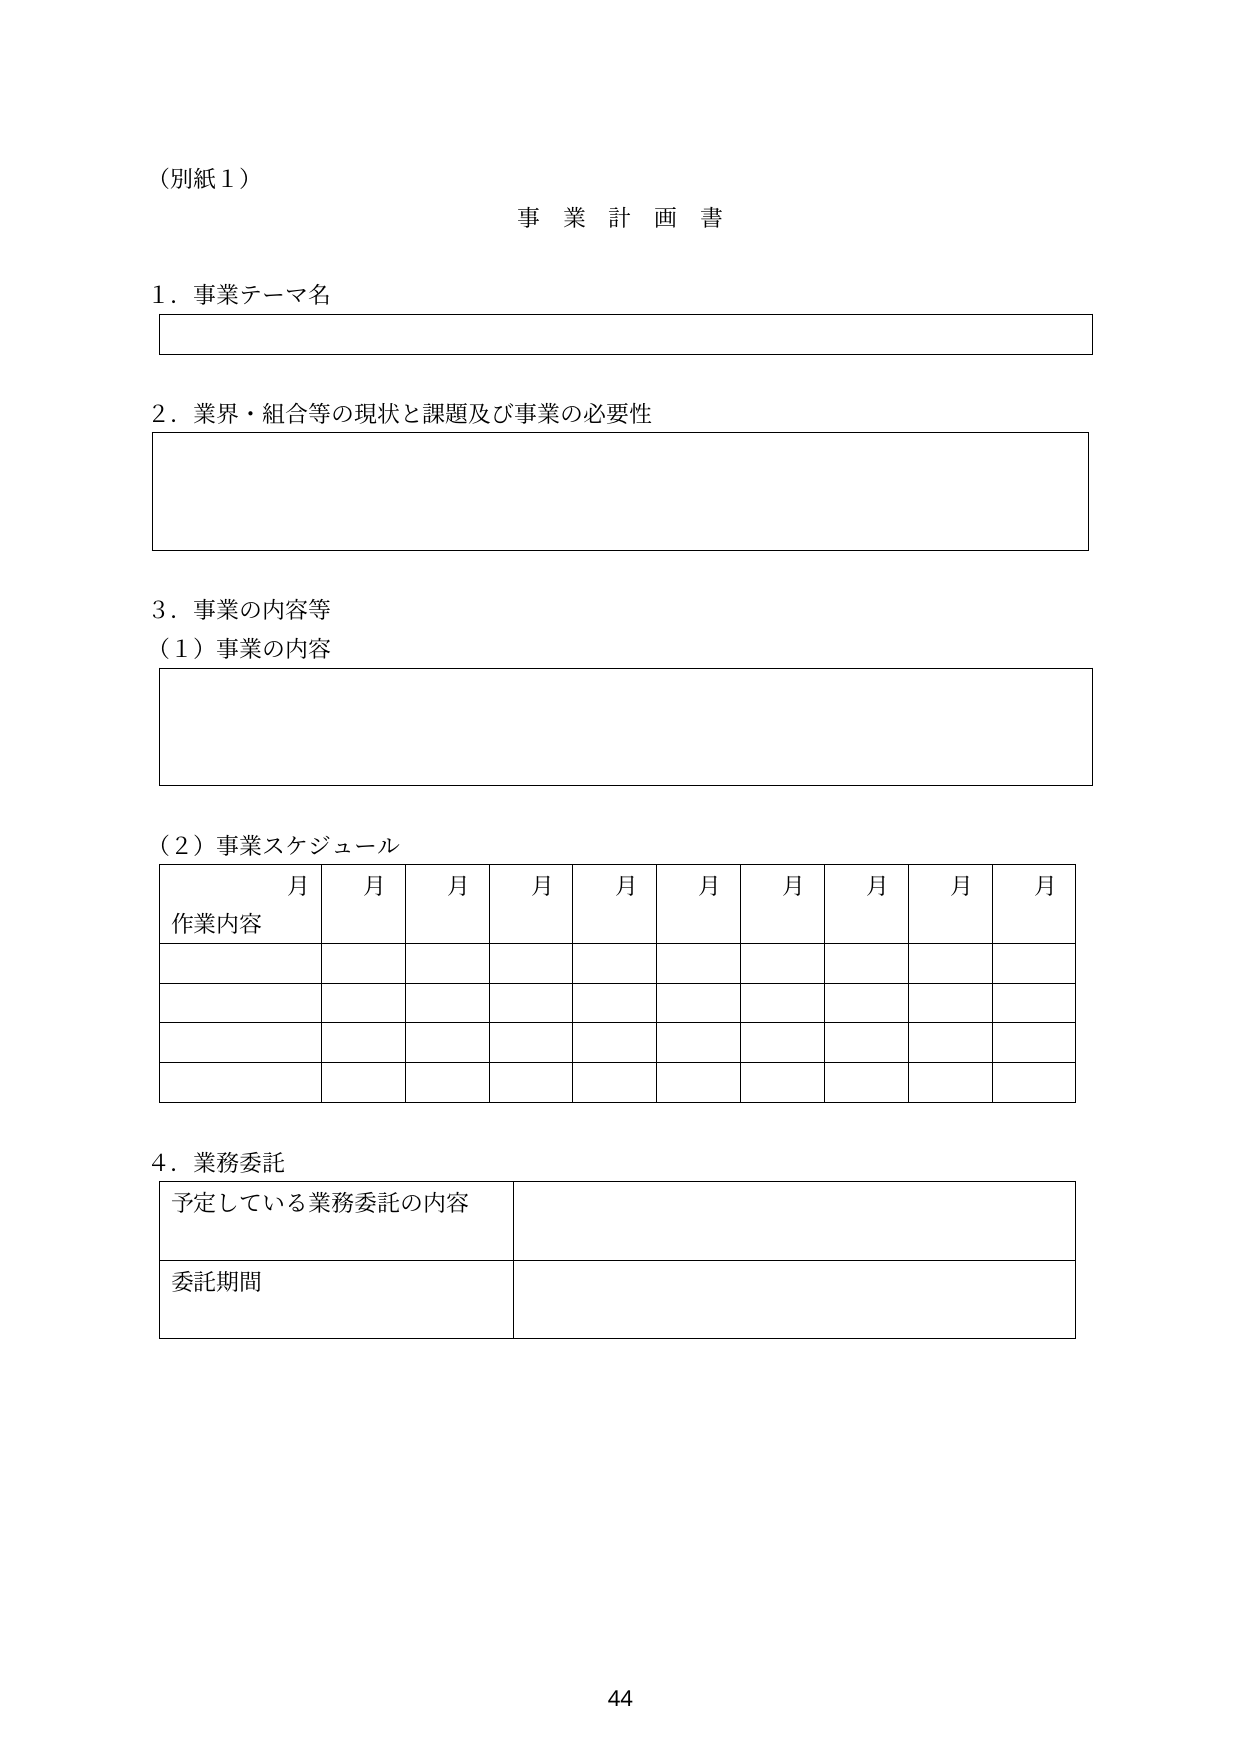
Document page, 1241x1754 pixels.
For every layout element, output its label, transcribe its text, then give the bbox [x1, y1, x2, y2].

text ２．業界・組合等の現状と課題及び事業の必要性 [148, 393, 1092, 432]
table_cell [573, 1063, 656, 1102]
table_cell [490, 1063, 572, 1102]
table_header [514, 1182, 1075, 1259]
table_cell [741, 1063, 824, 1102]
table_cell [514, 1261, 1075, 1338]
table_header 月 [657, 865, 740, 942]
table_cell [993, 984, 1075, 1022]
table_cell [490, 944, 572, 982]
text （別紙１） [148, 158, 1092, 197]
table_header 月 [825, 865, 908, 942]
table_cell [657, 984, 740, 1022]
table_cell [406, 1023, 489, 1062]
table_cell [490, 984, 572, 1022]
table_cell [322, 944, 405, 982]
table_header [160, 669, 1092, 785]
table_header 月 [490, 865, 572, 942]
table_cell [909, 984, 992, 1022]
table_cell [909, 1063, 992, 1102]
table_cell [825, 1063, 908, 1102]
text ４．業務委託 [148, 1142, 1092, 1181]
table_cell [406, 1063, 489, 1102]
table_cell [657, 1023, 740, 1062]
table_cell [657, 944, 740, 982]
table_header 月 [322, 865, 405, 942]
table_cell [825, 944, 908, 982]
table_cell [909, 1023, 992, 1062]
table_header 月 [573, 865, 656, 942]
table_cell [573, 944, 656, 982]
table_cell [825, 1023, 908, 1062]
table_header 月 [909, 865, 992, 942]
text １．事業テーマ名 [148, 275, 1092, 313]
table_header [160, 315, 1092, 353]
table_cell [406, 944, 489, 982]
table_cell [741, 944, 824, 982]
table_cell [573, 1023, 656, 1062]
table_cell [993, 1023, 1075, 1062]
table_cell [909, 944, 992, 982]
text 事 業 計 画 書 [148, 197, 1092, 236]
table_cell [322, 1023, 405, 1062]
table_cell [741, 984, 824, 1022]
text （２）事業スケジュール [148, 825, 1092, 864]
table_cell [160, 944, 321, 982]
table_cell [160, 984, 321, 1022]
table_cell [322, 984, 405, 1022]
table_cell [825, 984, 908, 1022]
table_cell [160, 1063, 321, 1102]
table_header 月 作業内容 [160, 865, 321, 942]
table_cell [406, 984, 489, 1022]
table_header [153, 433, 1088, 550]
table_cell [160, 1023, 321, 1062]
table_cell [573, 984, 656, 1022]
table_header 月 [406, 865, 489, 942]
table_cell [657, 1063, 740, 1102]
table_cell [993, 1063, 1075, 1102]
table_header 月 [741, 865, 824, 942]
table_cell [741, 1023, 824, 1062]
table_header 月 [993, 865, 1075, 942]
table_cell [993, 944, 1075, 982]
table_cell [322, 1063, 405, 1102]
table_header 予定している業務委託の内容 [160, 1182, 513, 1259]
table_cell 委託期間 [160, 1261, 513, 1338]
text （１）事業の内容 [148, 628, 1092, 667]
text ３．事業の内容等 [148, 590, 1092, 628]
table_cell [490, 1023, 572, 1062]
